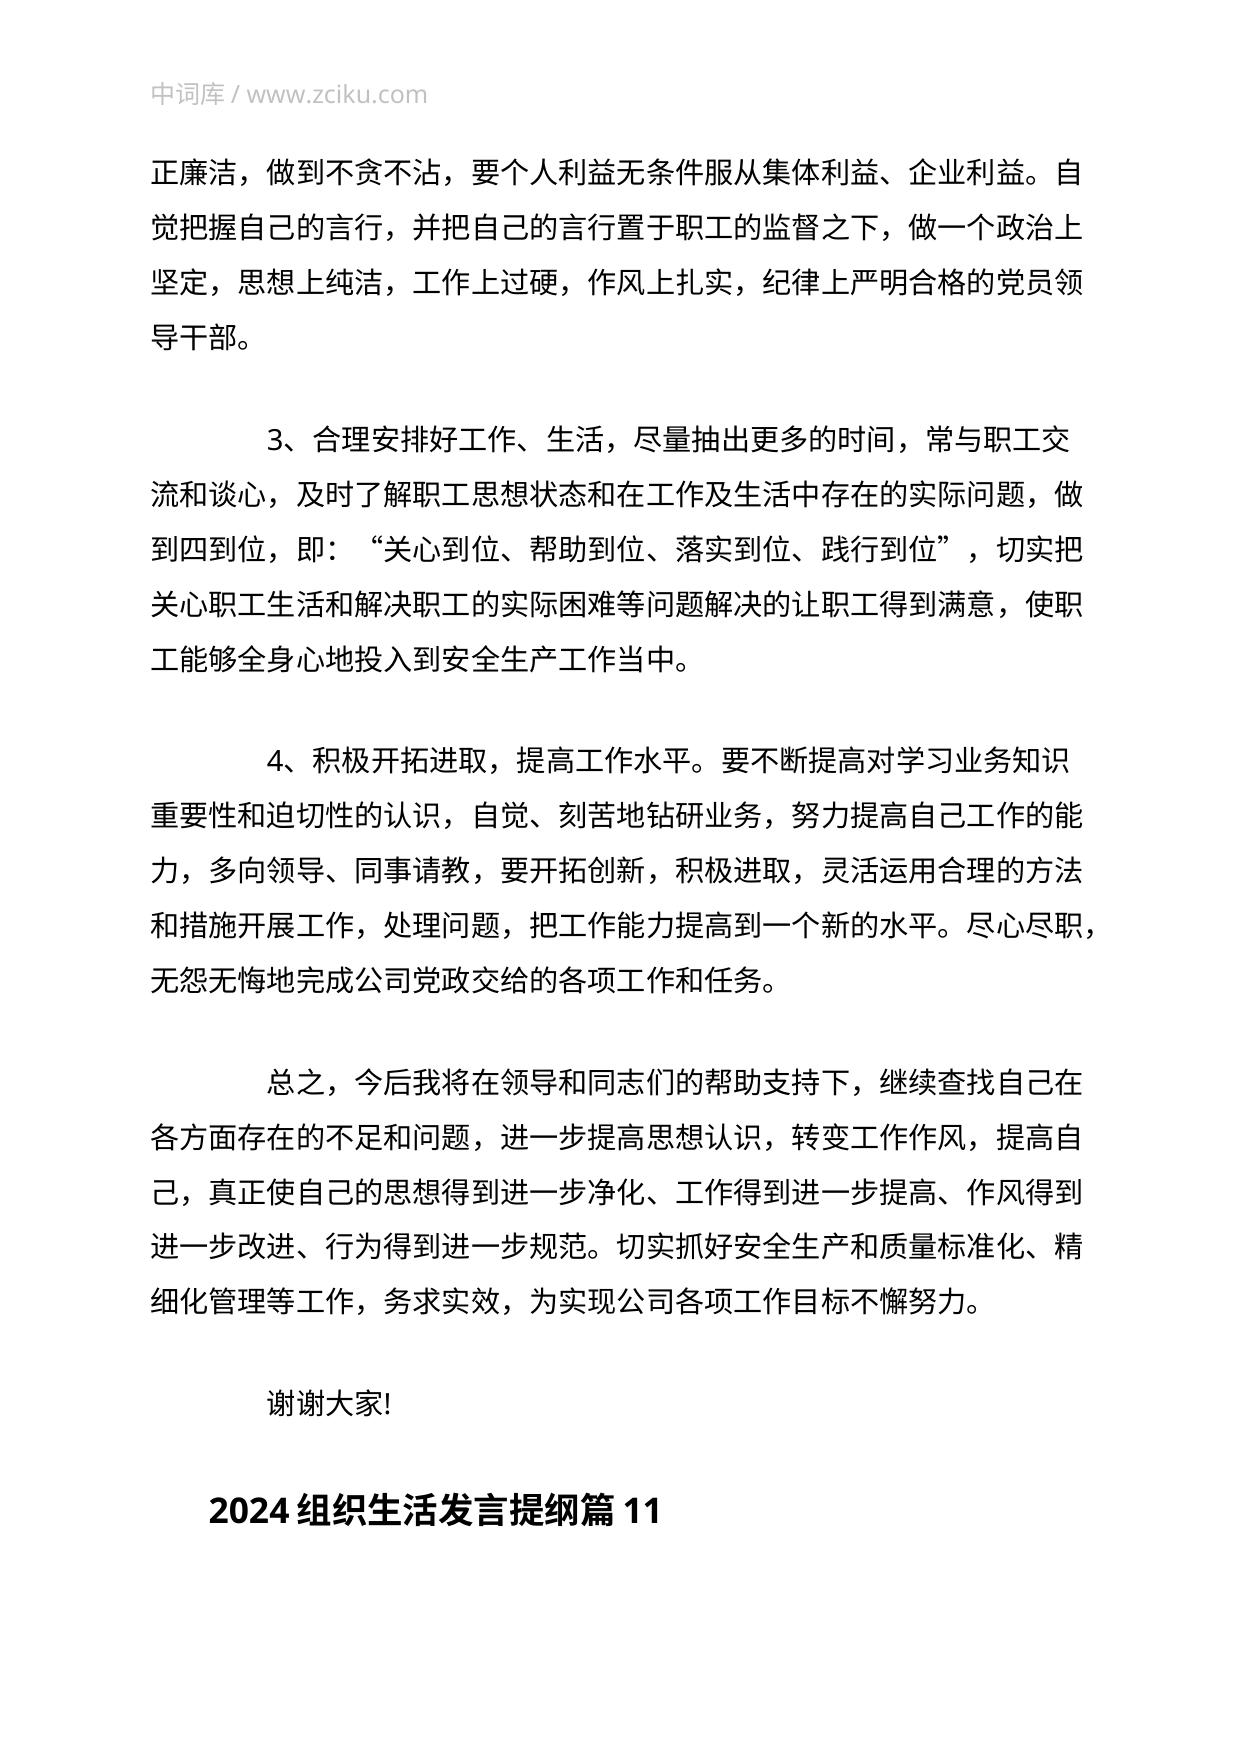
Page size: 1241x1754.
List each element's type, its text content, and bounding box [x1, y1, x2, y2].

text 4、积极开拓进取，提高工作水平。要不断提高对学习业务知识重要性和迫切性的认识，自觉、刻苦地钻研业务，努力提高自己工作的能力，多向领导、同事请教，要开拓创新，积极进取，灵活运用合理的方法和措施开展工作，处理问题，把工作能力提高到一个新的水平。尽心尽职，无怨无悔地完成公司党政交给的各项工作和任务。 [150, 738, 1090, 1000]
text 2024组织生活发言提纲篇11 [150, 1483, 1090, 1534]
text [150, 150, 1090, 357]
text 谢谢大家! [150, 1381, 1090, 1423]
text 3、合理安排好工作、生活，尽量抽出更多的时间，常与职工交流和谈心，及时了解职工思想状态和在工作及生活中存在的实际问题，做到四到位，即：“关心到位、帮助到位、落实到位、践行到位”，切实把关心职工生活和解决职工的实际困难等问题解决的让职工得到满意，使职工能够全身心地投入到安全生产工作当中。 [150, 416, 1090, 678]
text 总之，今后我将在领导和同志们的帮助支持下，继续查找自己在各方面存在的不足和问题，进一步提高思想认识，转变工作作风，提高自己，真正使自己的思想得到进一步净化、工作得到进一步提高、作风得到进一步改进、行为得到进一步规范。切实抓好安全生产和质量标准化、精细化管理等工作，务求实效，为实现公司各项工作目标不懈努力。 [150, 1059, 1090, 1321]
